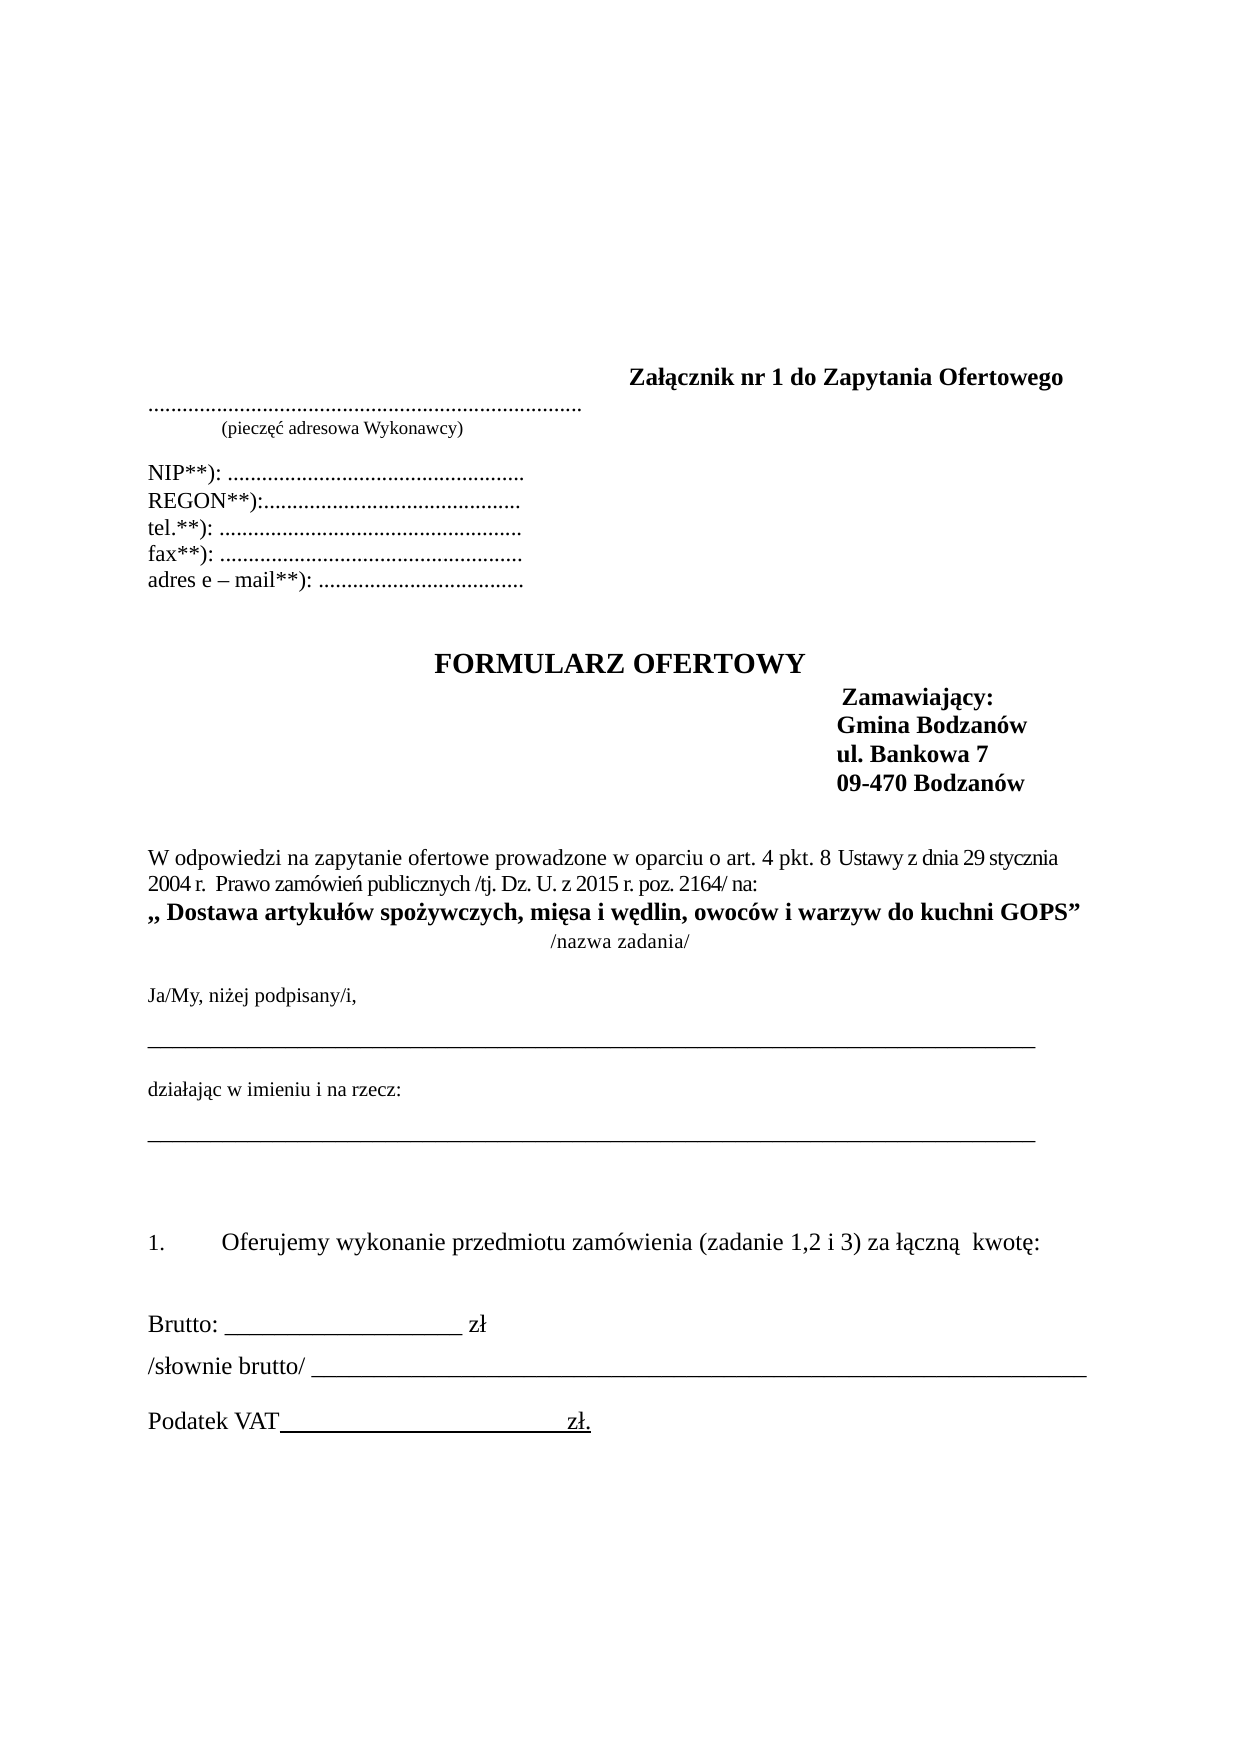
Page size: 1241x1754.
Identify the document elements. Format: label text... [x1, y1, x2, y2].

text Załącznik nr 1 do Zapytania Ofertowego [148, 362, 1093, 391]
text ............................................................................ [148, 391, 1093, 417]
text /nazwa zadania/ [148, 926, 1093, 954]
subtitle FORMULARZ OFERTOWY [148, 646, 1093, 680]
text Brutto: ___________________ zł [148, 1309, 1090, 1338]
subtitle NIP**): .................................................... [148, 459, 1093, 486]
list Oferujemy wykonanie przedmiotu zamówienia (zadanie 1,2 i 3) za łączną kwotę: [148, 1227, 1090, 1256]
text tel.**): ..................................................... [148, 513, 1093, 540]
text Gmina Bodzanów [148, 711, 1093, 739]
text /słownie brutto/ ______________________________________________________________ [148, 1351, 1090, 1379]
text (pieczęć adresowa Wykonawcy) [148, 417, 1093, 438]
text adres e – mail**): .................................... [148, 566, 1093, 593]
text ,, Dostawa artykułów spożywczych, mięsa i wędlin, owoców i warzyw do kuchni GOPS” [148, 897, 1093, 926]
text Ja/My, niżej podpisany/i, _______________________________________________________________________ [148, 983, 1093, 1051]
text W odpowiedzi na zapytanie ofertowe prowadzone w oparciu o art. 4 pkt. 8 Ustawy z dnia 29 stycznia 2004 r. Prawo zamówień publicznych /tj. Dz. U. z 2015 r. poz. 2164/ na: [148, 844, 1093, 897]
text ul. Bankowa 7 [148, 739, 1093, 768]
text Zamawiający: [691, 682, 1093, 711]
text 09-470 Bodzanów [148, 768, 1093, 797]
text Podatek VAT zł. [148, 1406, 1090, 1435]
text REGON**):............................................. [148, 487, 1093, 513]
text fax**): ..................................................... [148, 540, 1093, 566]
text działając w imieniu i na rzecz: _______________________________________________________________________ [148, 1077, 1093, 1144]
